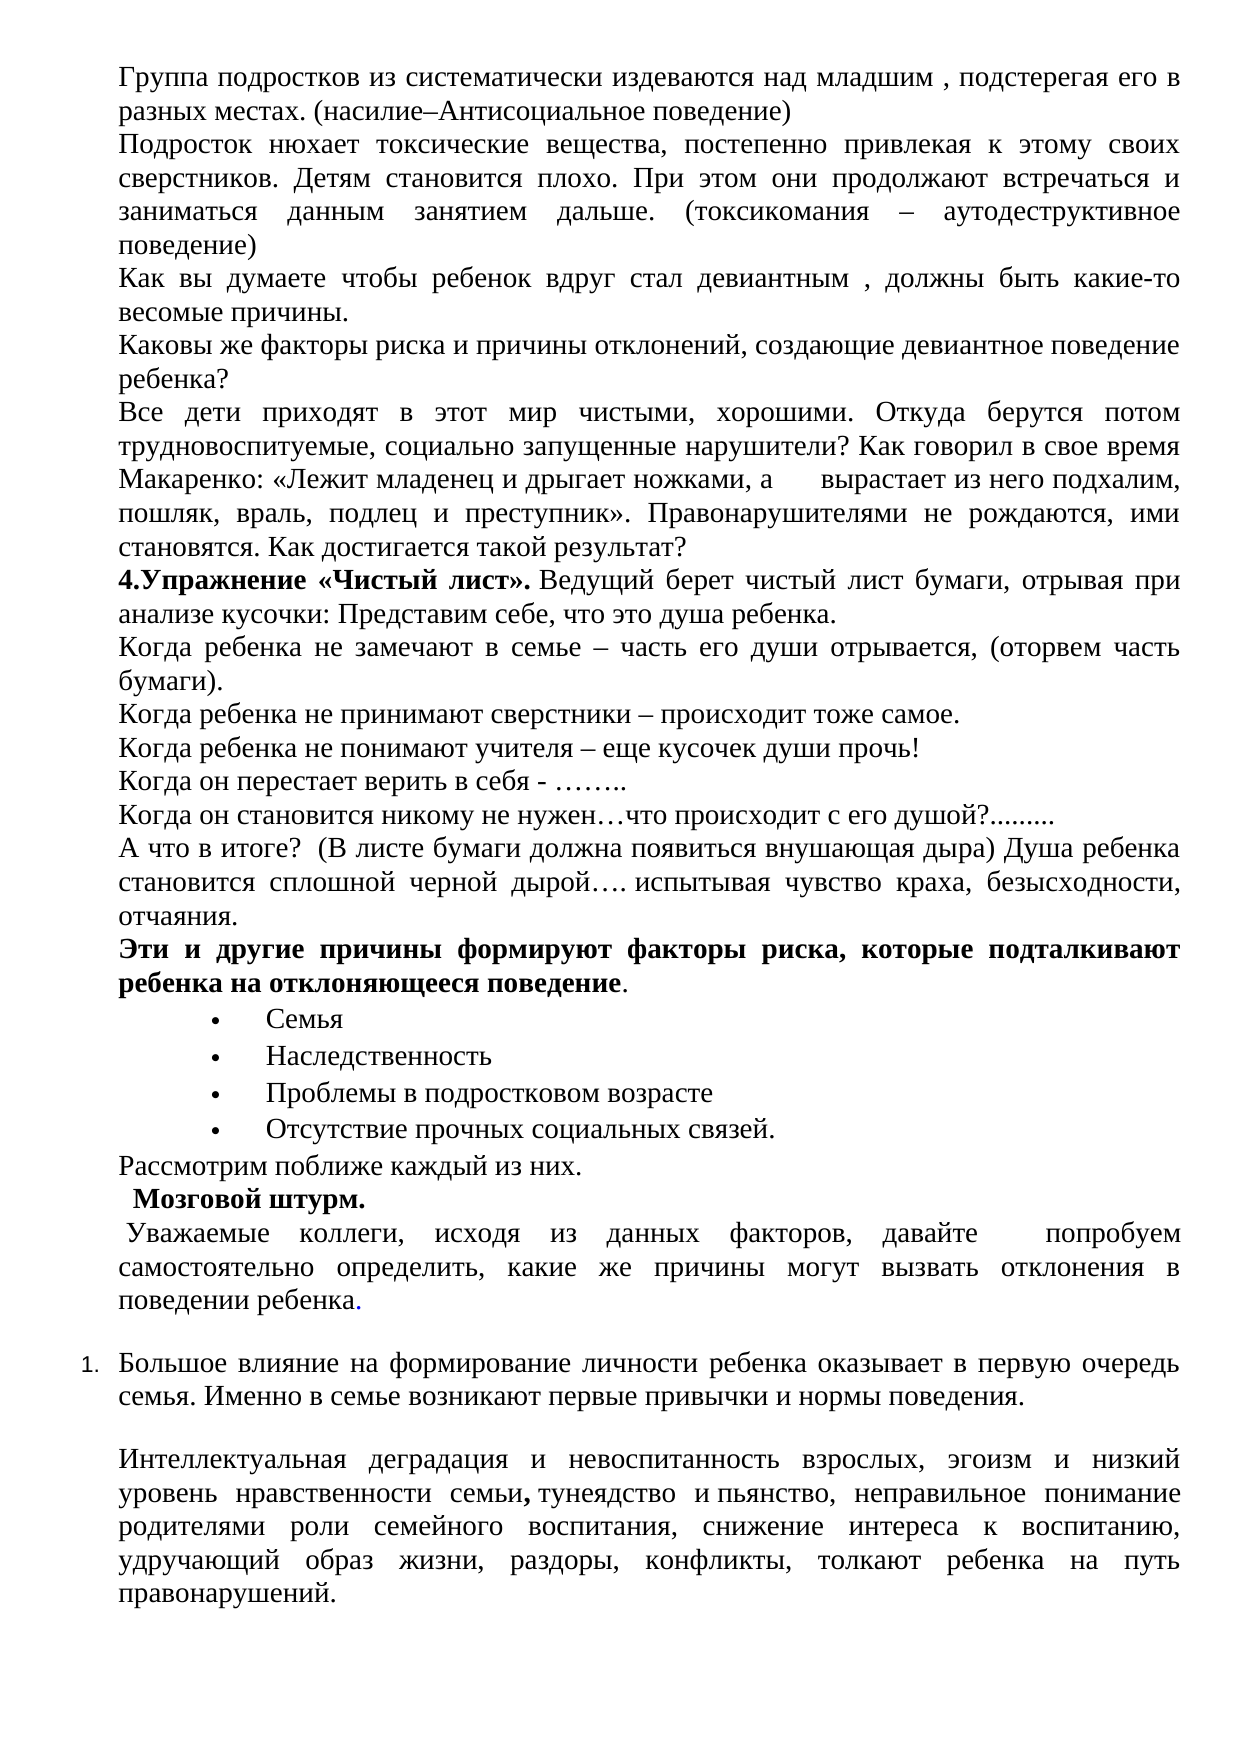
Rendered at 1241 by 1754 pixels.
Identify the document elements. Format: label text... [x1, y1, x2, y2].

text Когда ребенка не понимают учителя – еще кусочек души прочь! [118, 730, 1181, 763]
list Семья [118, 1001, 1181, 1035]
text Уважаемые коллеги, исходя из данных факторов, давайте попробуем самостоятельно определить, какие же причины могут вызвать отклонения в поведении ребенка. [118, 1215, 1181, 1316]
text Как вы думаете чтобы ребенок вдруг стал девиантным , должны быть какие-то весомые причины. [118, 260, 1181, 327]
text 4.Упражнение «Чистый лист». Ведущий берет чистый лист бумаги, отрывая при анализе кусочки: Представим себе, что это душа ребенка. [118, 562, 1181, 629]
text Каковы же факторы риска и причины отклонений, создающие девиантное поведение ребенка? [118, 327, 1181, 394]
text Когда он перестает верить в себя - …….. [118, 763, 1181, 797]
text Группа подростков из систематически издеваются над младшим , подстерегая его в разных местах. (насилие–Антисоциальное поведение) [118, 59, 1181, 126]
list Наследственность [118, 1038, 1181, 1072]
text Эти и другие причины формируют факторы риска, которые подталкивают ребенка на отклоняющееся поведение. [118, 931, 1181, 998]
text Все дети приходят в этот мир чистыми, хорошими. Откуда берутся потом трудновоспитуемые, социально запущенные нарушители? Как говорил в свое время Макаренко: «Лежит младенец и дрыгает ножками, а вырастает из него подхалим, пошляк, враль, подлец и преступник». Правонарушителями не рождаются, ими становятся. Как достигается такой результат? [118, 394, 1181, 562]
text Интеллектуальная деградация и невоспитанность взрослых, эгоизм и низкий уровень нравственности семьи, тунеядство и пьянство, неправильное понимание родителями роли семейного воспитания, снижение интереса к воспитанию, удручающий образ жизни, раздоры, конфликты, толкают ребенка на путь правонарушений. [118, 1441, 1181, 1609]
list Отсутствие прочных социальных связей. [118, 1111, 1181, 1145]
text Подросток нюхает токсические вещества, постепенно привлекая к этому своих сверстников. Детям становится плохо. При этом они продолжают встречаться и заниматься данным занятием дальше. (токсикомания – аутодеструктивное поведение) [118, 126, 1181, 260]
text Мозговой штурм. [118, 1182, 1181, 1215]
list Проблемы в подростковом возрасте [118, 1075, 1181, 1108]
list Большое влияние на формирование личности ребенка оказывает в первую очередь семья. Именно в семье возникают первые привычки и нормы поведения. [81, 1345, 1181, 1412]
text А что в итоге? (В листе бумаги должна появиться внушающая дыра) Душа ребенка становится сплошной черной дырой…. испытывая чувство краха, безысходности, отчаяния. [118, 831, 1181, 931]
text Когда ребенка не принимают сверстники – происходит тоже самое. [118, 696, 1181, 730]
text Когда ребенка не замечают в семье – часть его души отрывается, (оторвем часть бумаги). [118, 629, 1181, 696]
text Рассмотрим поближе каждый из них. [118, 1148, 1181, 1182]
text Когда он становится никому не нужен…что происходит с его душой?......... [118, 797, 1181, 831]
